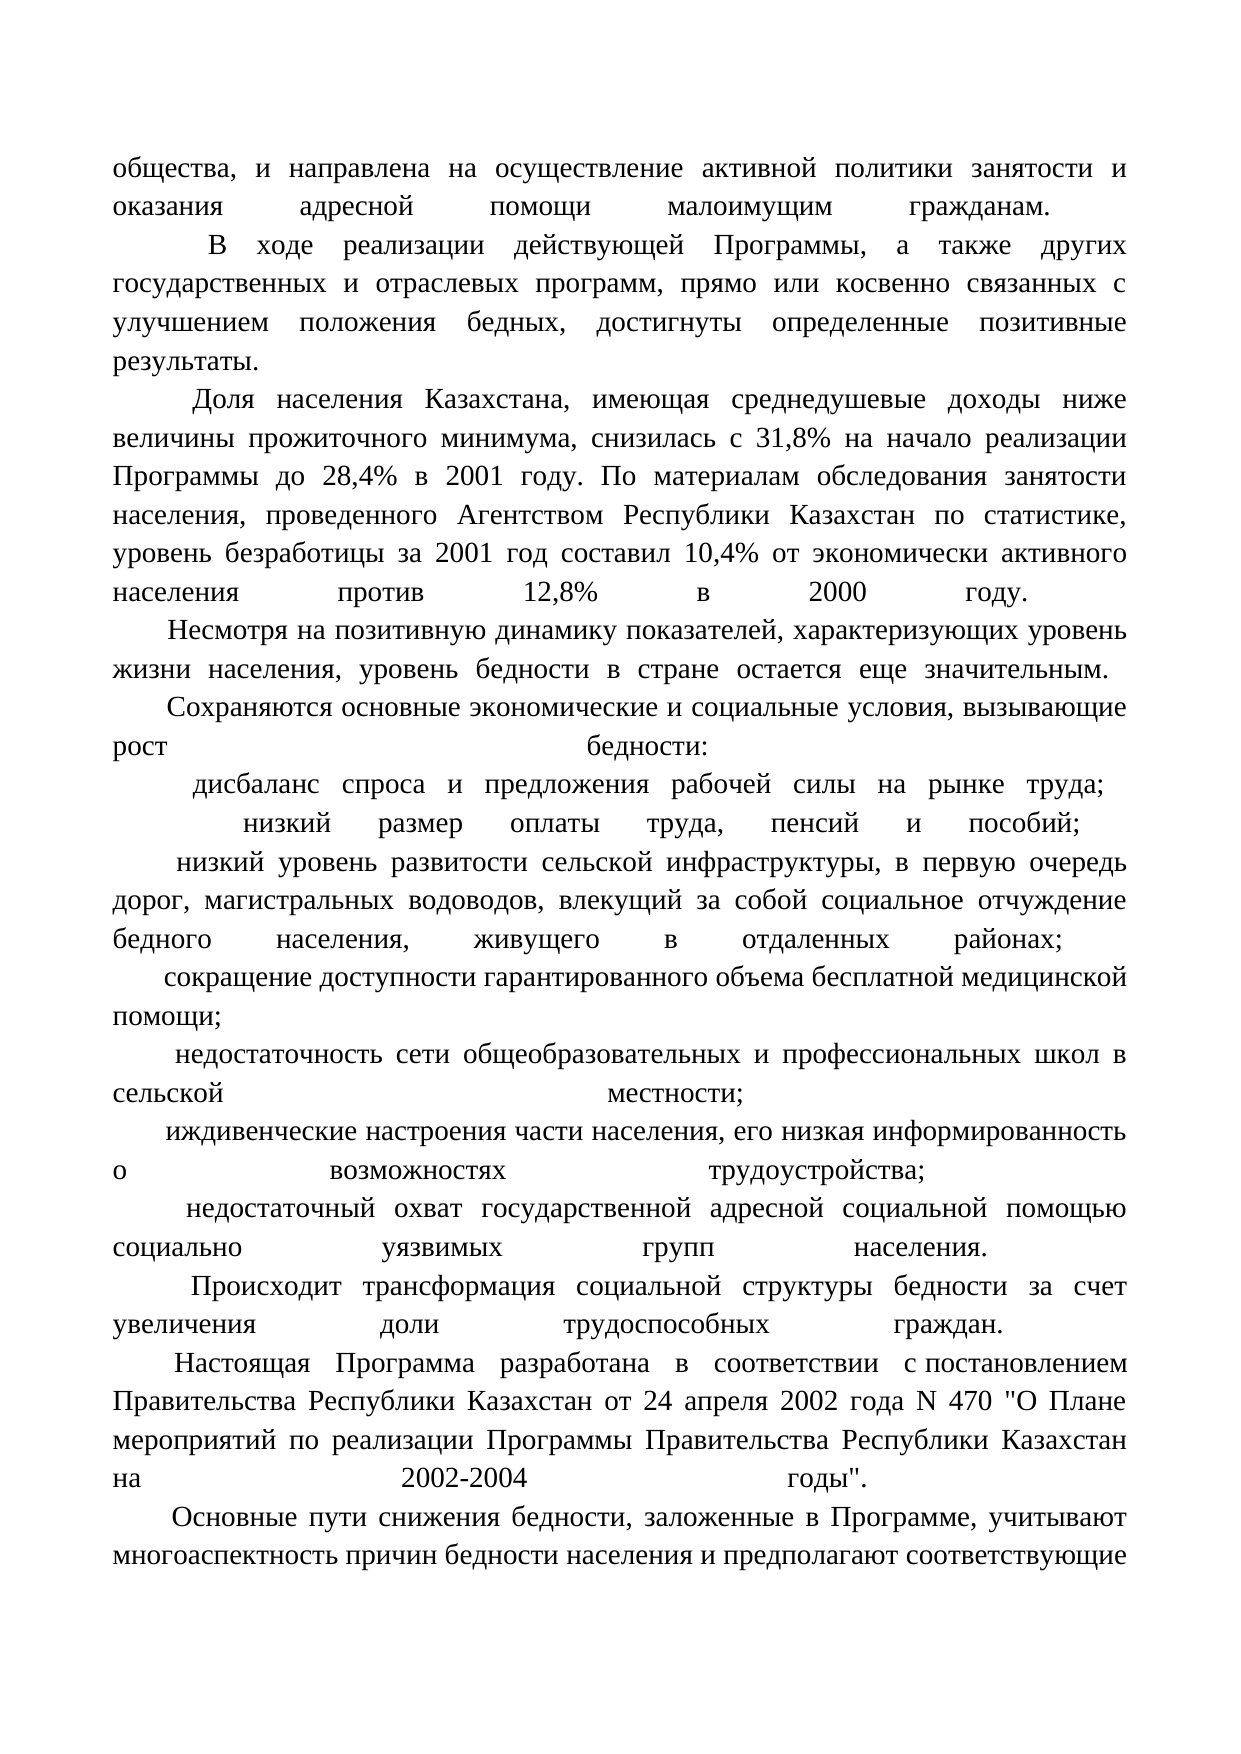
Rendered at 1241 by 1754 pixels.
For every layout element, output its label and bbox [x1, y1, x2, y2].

text [112, 150, 1128, 1571]
